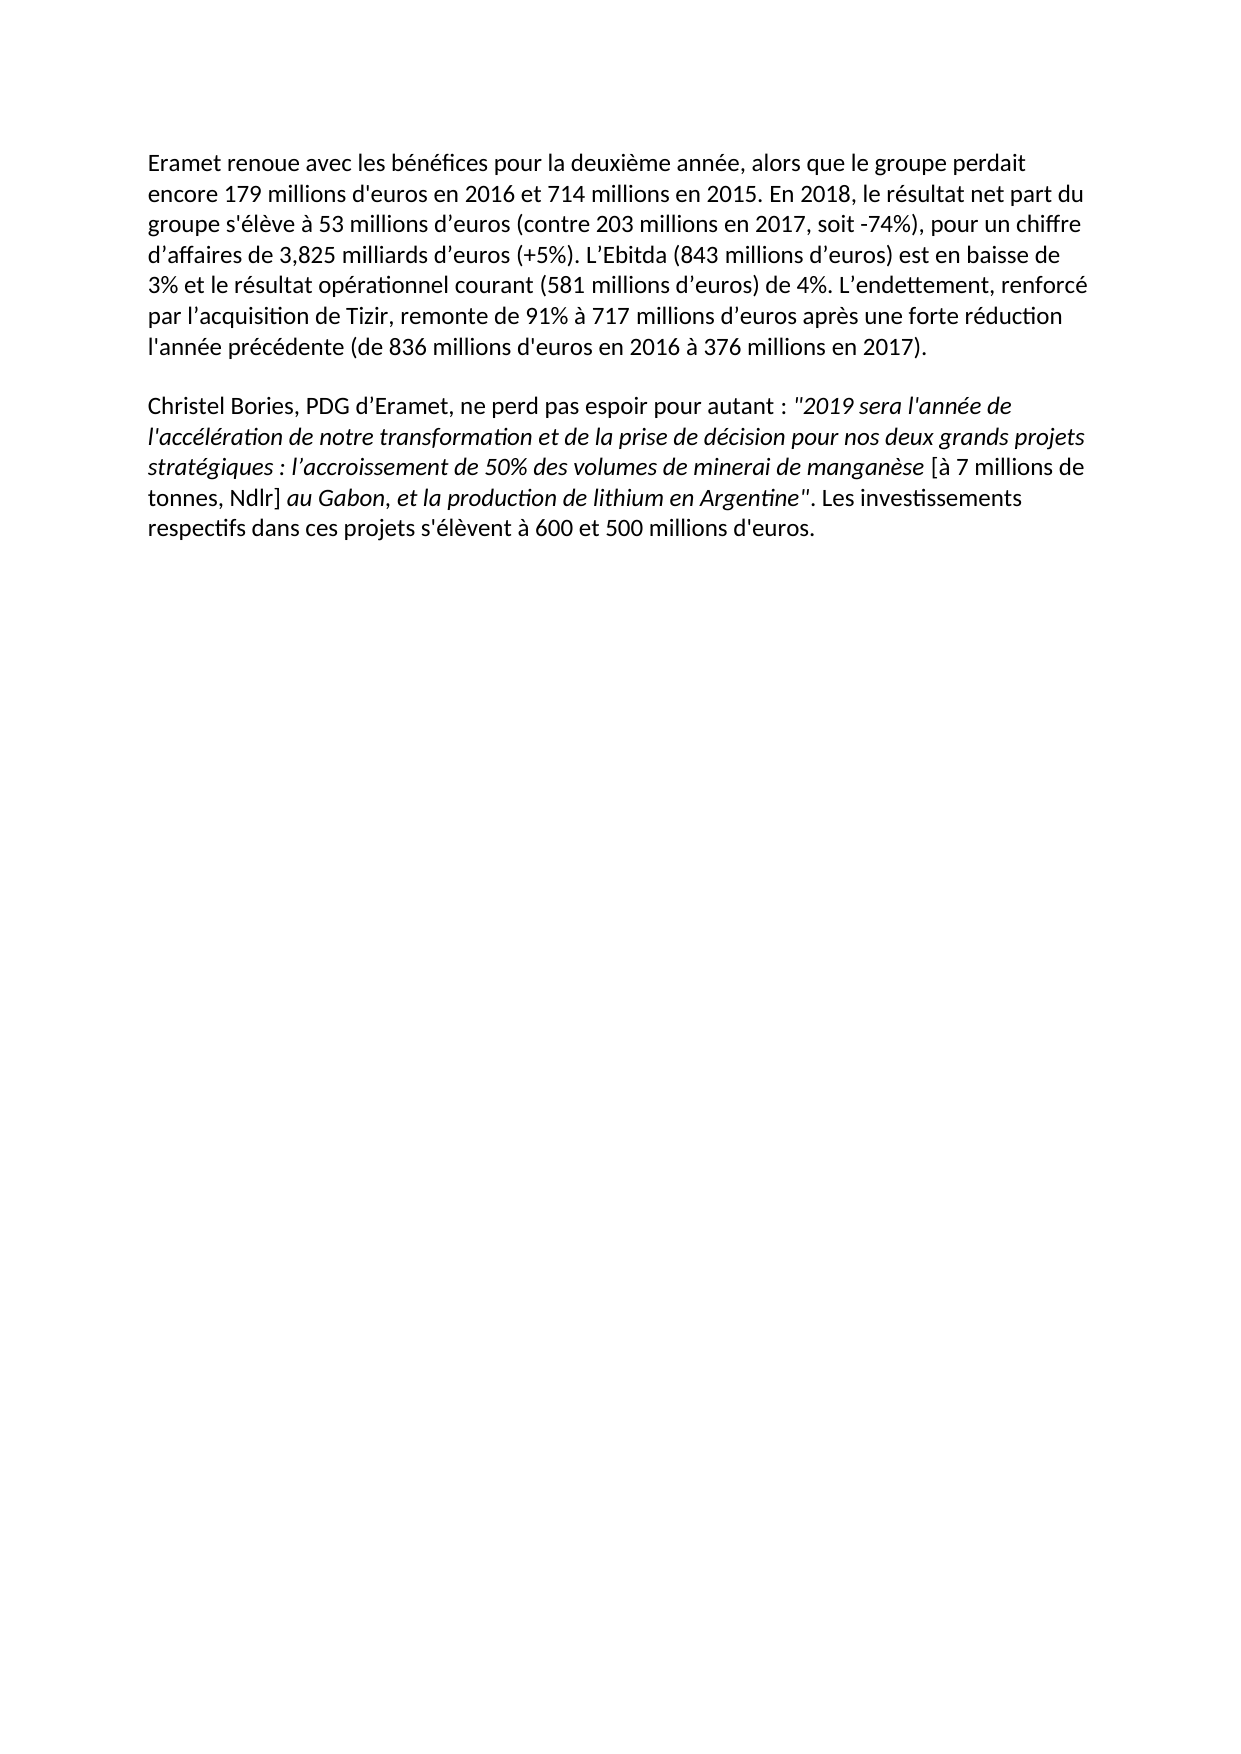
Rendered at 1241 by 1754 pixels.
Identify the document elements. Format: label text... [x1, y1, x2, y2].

text Eramet renoue avec les bénéfices pour la deuxième année, alors que le groupe perdait encore 179 millions d'euros en 2016 et 714 millions en 2015. En 2018, le résultat net part du groupe s'élève à 53 millions d’euros (contre 203 millions en 2017, soit -74%), pour un chiffre d’affaires de 3,825 milliards d’euros (+5%). L’Ebitda (843 millions d’euros) est en baisse de 3% et le résultat opérationnel courant (581 millions d’euros) de 4%. L’endettement, renforcé par l’acquisition de Tizir, remonte de 91% à 717 millions d’euros après une forte réduction l'année précédente (de 836 millions d'euros en 2016 à 376 millions en 2017). [148, 148, 1093, 361]
text Christel Bories, PDG d’Eramet, ne perd pas espoir pour autant : "2019 sera l'année de l'accélération de notre transformation et de la prise de décision pour nos deux grands projets stratégiques : l’accroissement de 50% des volumes de minerai de manganèse [à 7 millions de tonnes, Ndlr] au Gabon, et la production de lithium en Argentine". Les investissements respectifs dans ces projets s'élèvent à 600 et 500 millions d'euros. [148, 390, 1093, 543]
